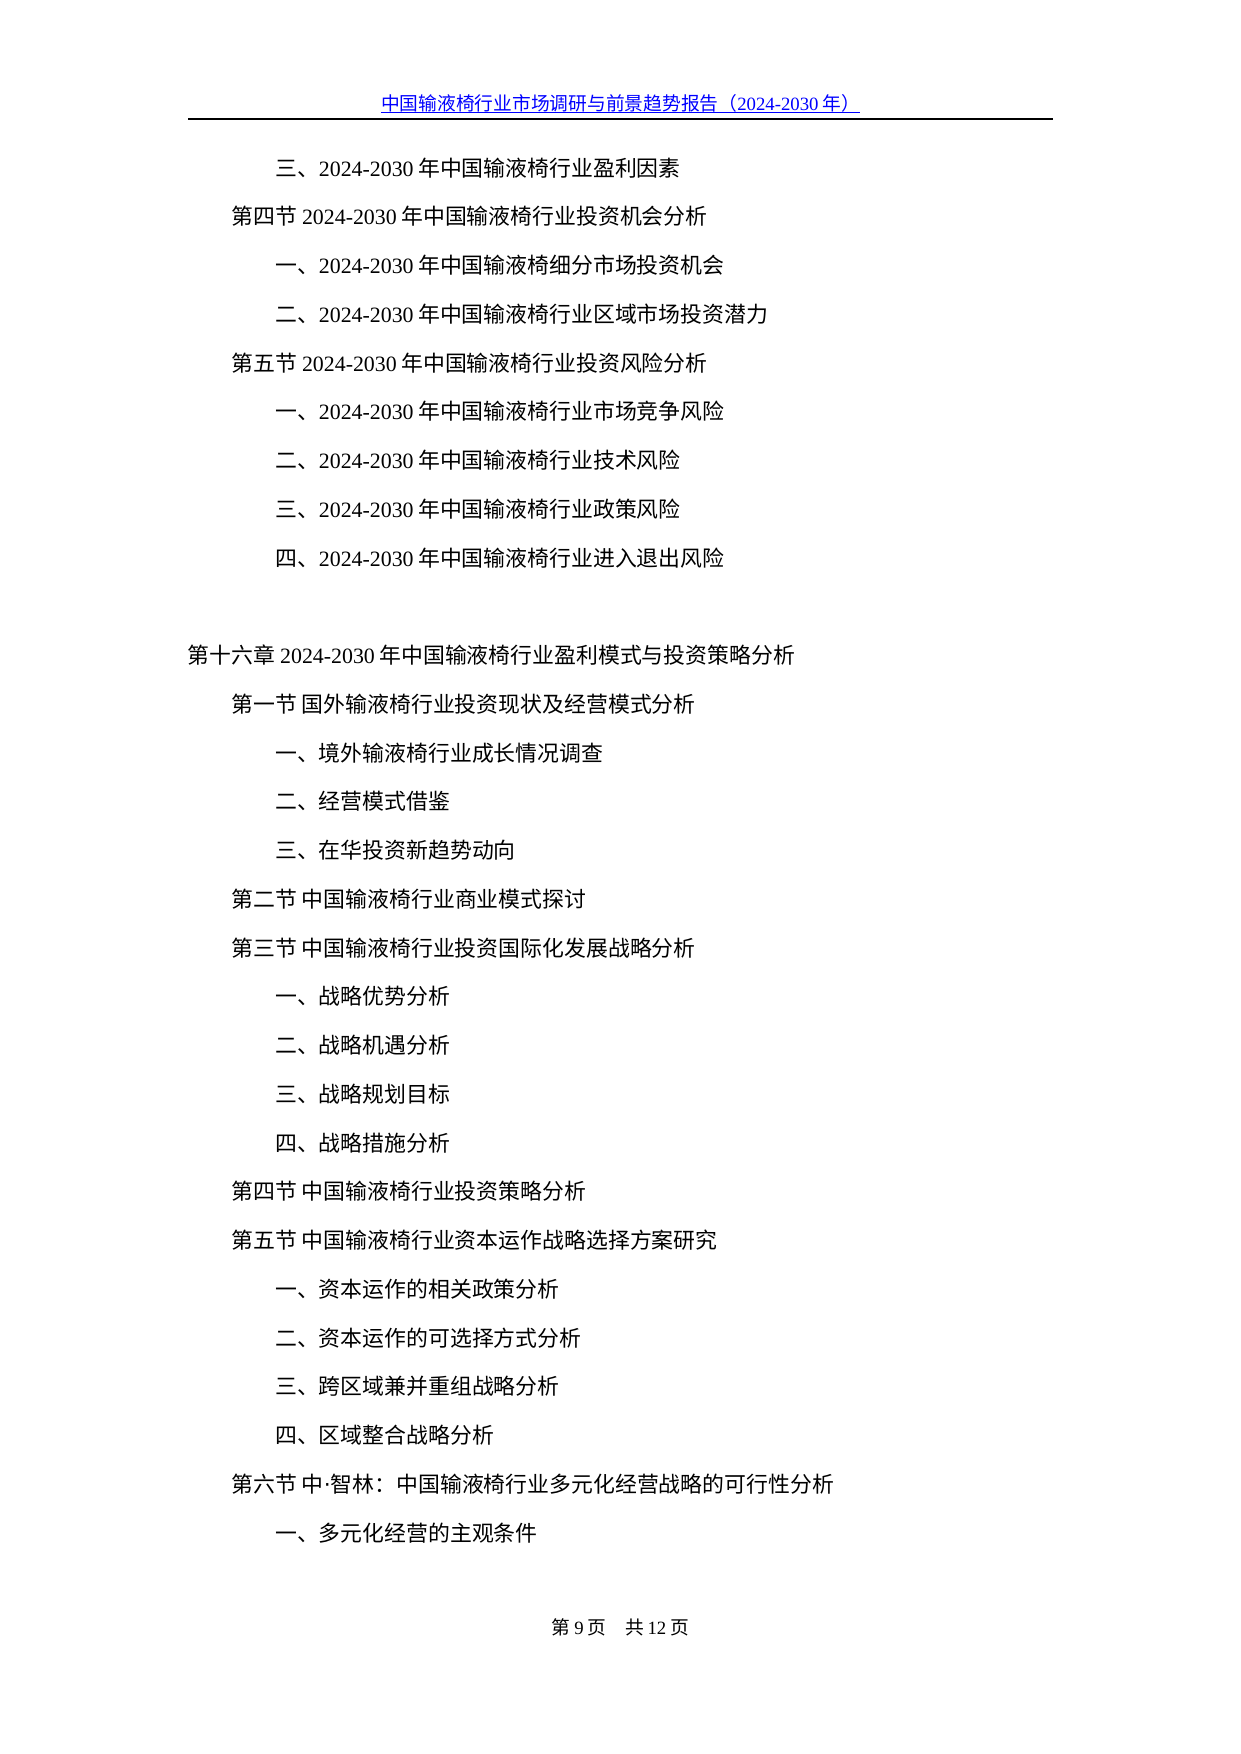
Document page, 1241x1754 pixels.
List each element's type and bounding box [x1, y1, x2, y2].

text [187, 150, 1053, 1548]
